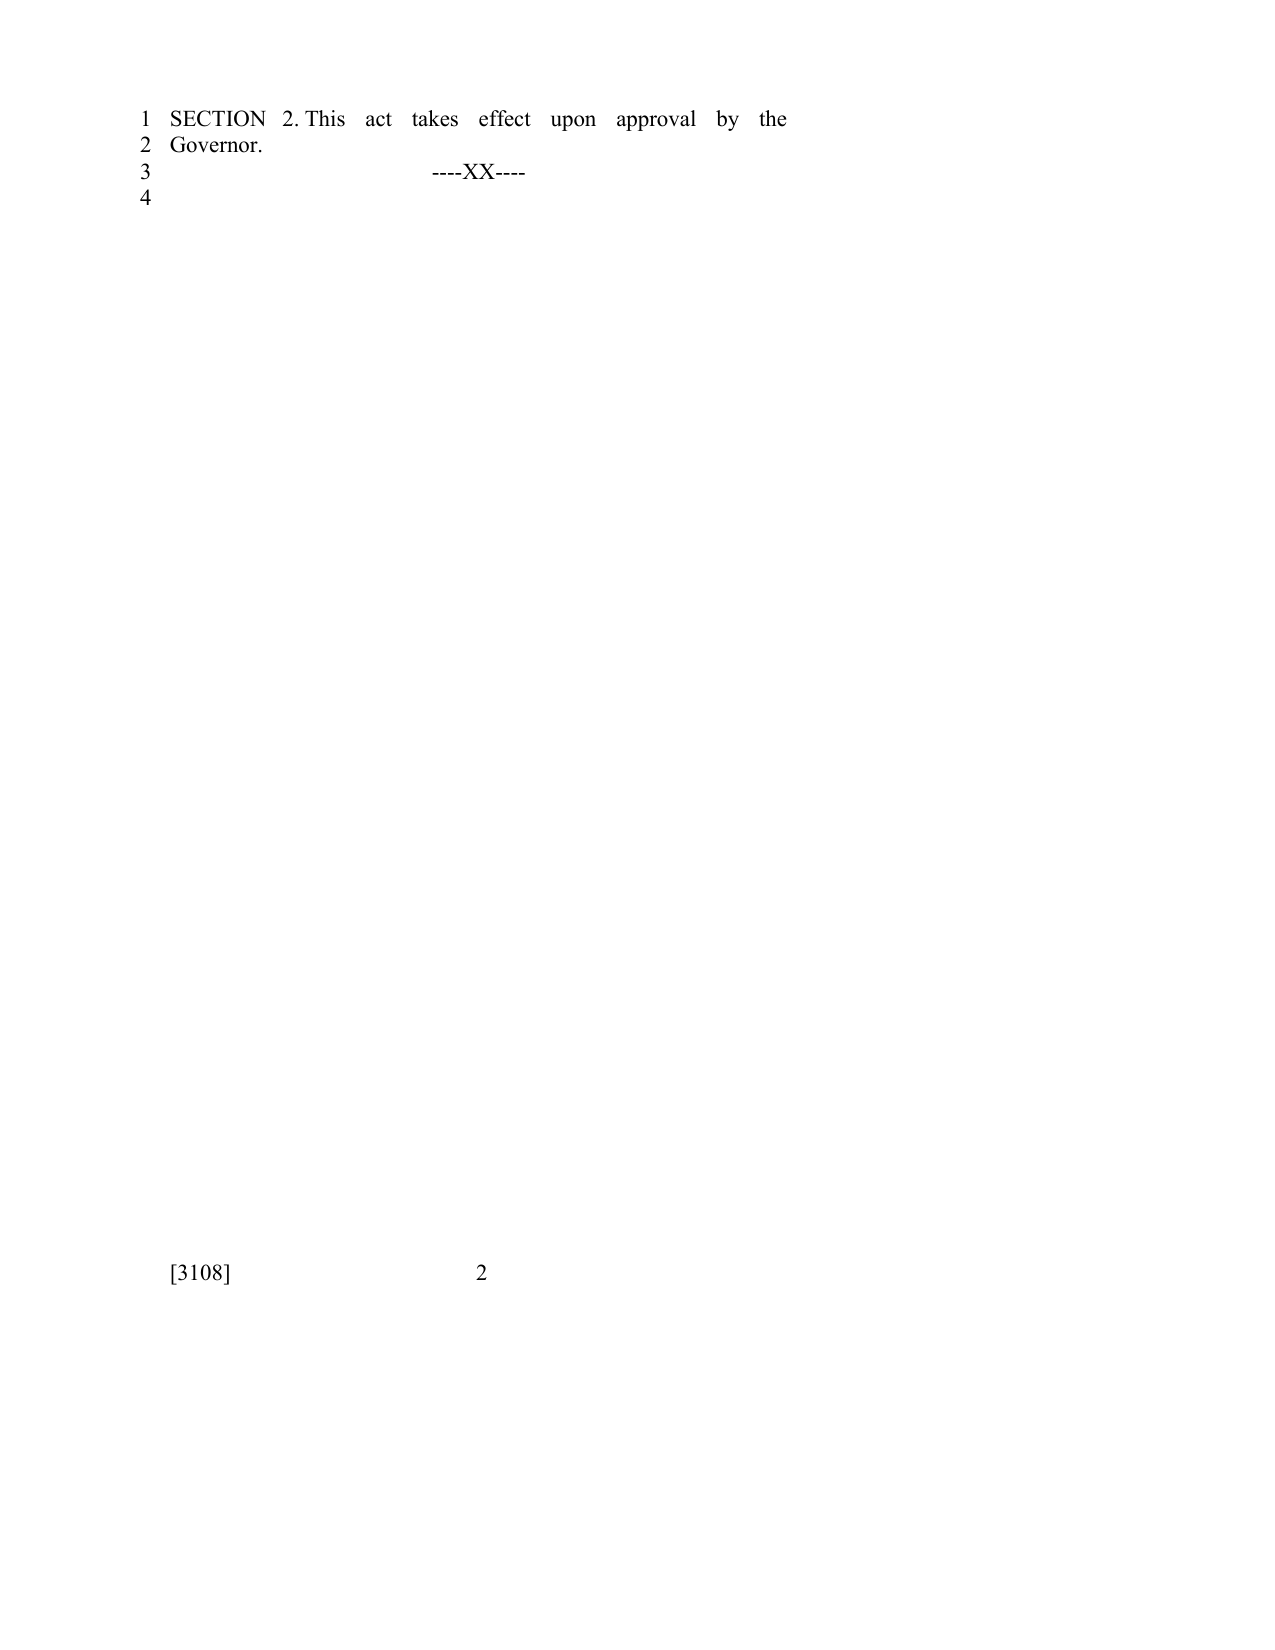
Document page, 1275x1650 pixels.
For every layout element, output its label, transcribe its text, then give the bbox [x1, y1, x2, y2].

text SECTION 2. This act takes effect upon approval by the Governor. [169, 105, 787, 158]
text ----XX---- [169, 158, 787, 184]
